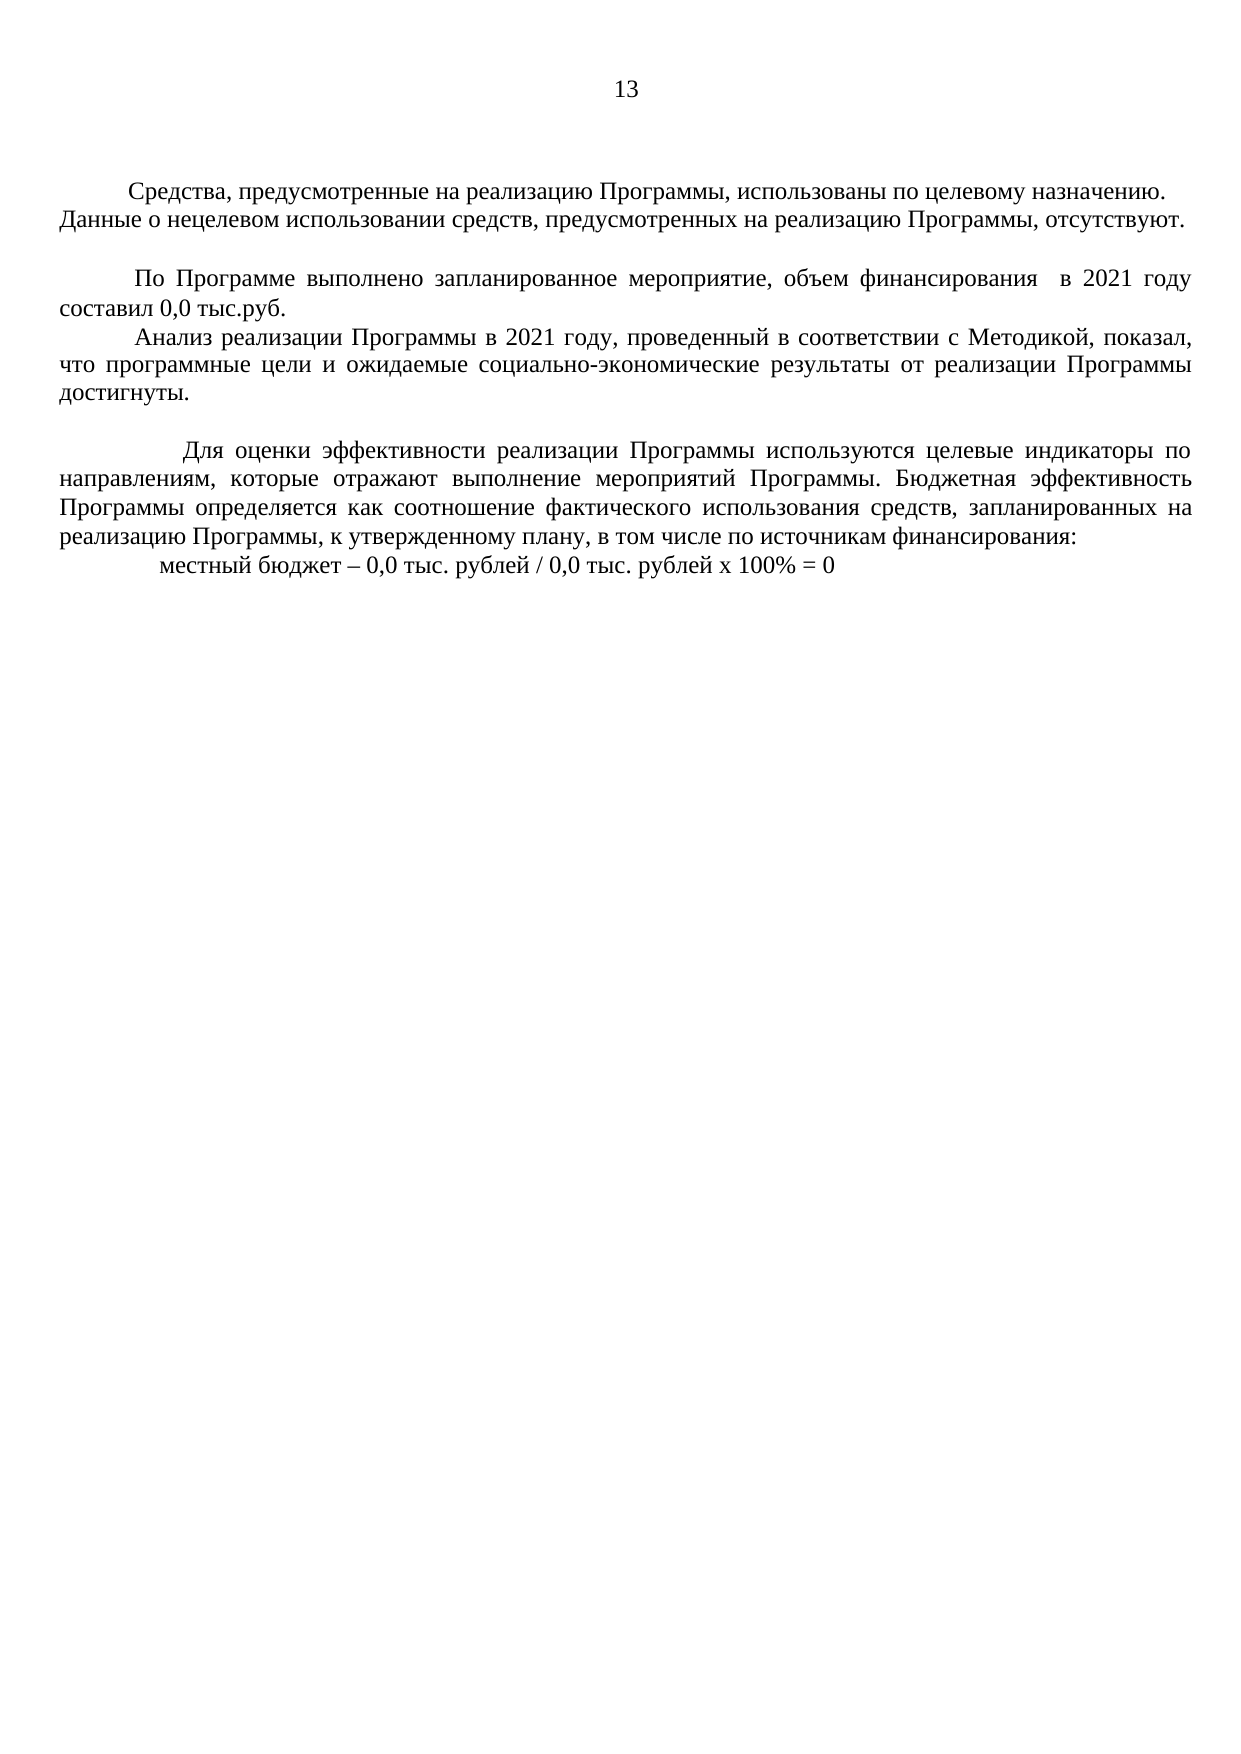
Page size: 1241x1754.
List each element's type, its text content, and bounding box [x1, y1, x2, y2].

text По Программе выполнено запланированное мероприятие, объем финансирования в 2021 году составил 0,0 тыс.руб. [59, 263, 1193, 322]
text Для оценки эффективности реализации Программы используются целевые индикаторы по направлениям, которые отражают выполнение мероприятий Программы. Бюджетная эффективность Программы определяется как соотношение фактического использования средств, запланированных на реализацию Программы, к утвержденному плану, в том числе по источникам финансирования: [59, 435, 1193, 550]
text Средства, предусмотренные на реализацию Программы, использованы по целевому назначению. Данные о нецелевом использовании средств, предусмотренных на реализацию Программы, отсутствуют. [59, 176, 1193, 233]
text местный бюджет – 0,0 тыс. рублей / 0,0 тыс. рублей x 100% = 0 [59, 550, 1193, 578]
text Анализ реализации Программы в 2021 году, проведенный в соответствии с Методикой, показал, что программные цели и ожидаемые социально-экономические результаты от реализации Программы достигнуты. [59, 324, 1193, 406]
